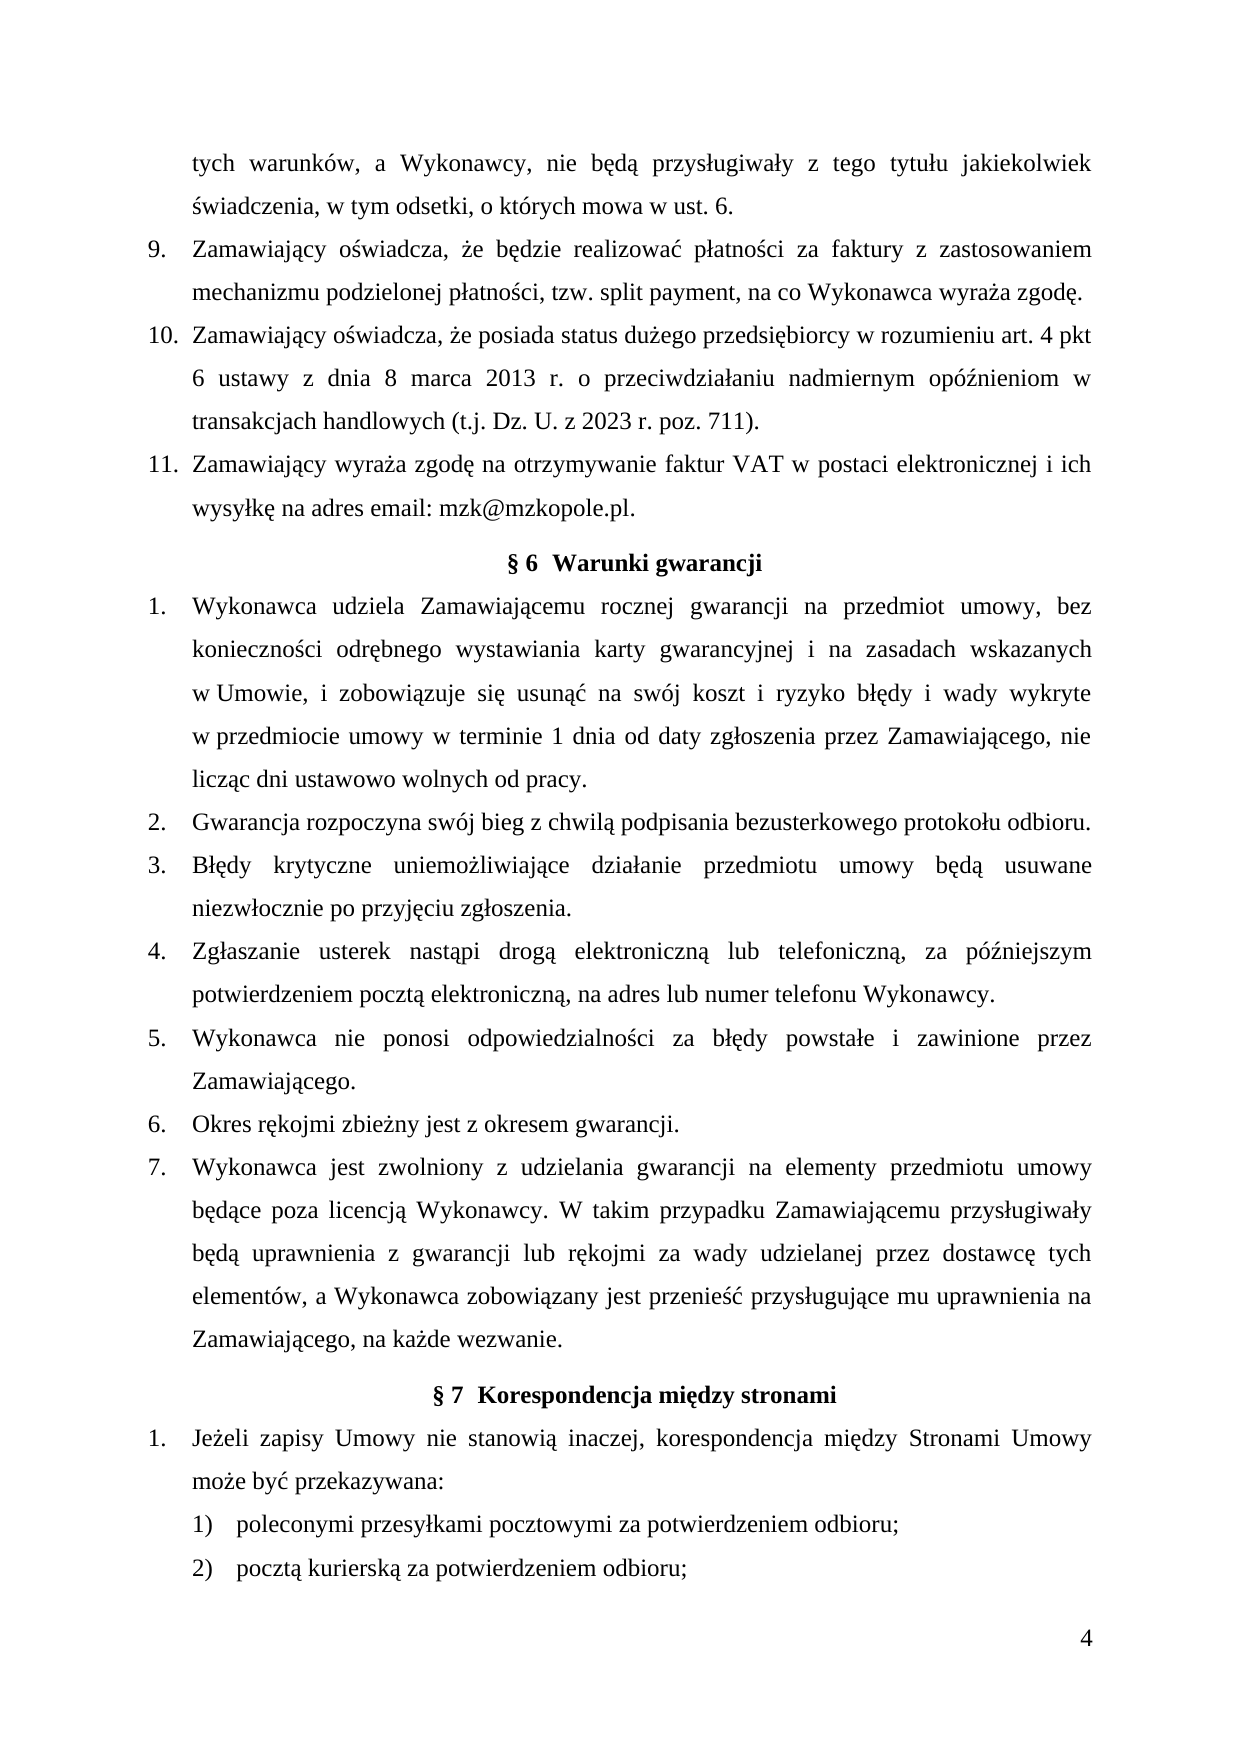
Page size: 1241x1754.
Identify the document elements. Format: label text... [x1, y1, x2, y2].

list Zamawiający oświadcza, że posiada status dużego przedsiębiorcy w rozumieniu art. 4 pkt 6 ustawy z dnia 8 marca 2013 r. o przeciwdziałaniu nadmiernym opóźnieniom w transakcjach handlowych (t.j. Dz. U. z 2023 r. poz. 711). [148, 320, 1093, 435]
subtitle Korespondencja między stronami [148, 1380, 1093, 1409]
subtitle Warunki gwarancji [148, 548, 1093, 577]
list Wykonawca nie ponosi odpowiedzialności za błędy powstałe i zawinione przez Zamawiającego. [148, 1023, 1093, 1094]
list Błędy krytyczne uniemożliwiające działanie przedmiotu umowy będą usuwane niezwłocznie po przyjęciu zgłoszenia. [148, 850, 1093, 922]
list Gwarancja rozpoczyna swój bieg z chwilą podpisania bezusterkowego protokołu odbioru. [148, 807, 1093, 836]
list pocztą kurierską za potwierdzeniem odbioru; [192, 1553, 1093, 1581]
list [148, 148, 1093, 219]
list Zamawiający wyraża zgodę na otrzymywanie faktur VAT w postaci elektronicznej i ich wysyłkę na adres email: mzk@mzkopole.pl. [148, 449, 1093, 521]
list Zgłaszanie usterek nastąpi drogą elektroniczną lub telefoniczną, za późniejszym potwierdzeniem pocztą elektroniczną, na adres lub numer telefonu Wykonawcy. [148, 936, 1093, 1008]
list Wykonawca udziela Zamawiającemu rocznej gwarancji na przedmiot umowy, bez konieczności odrębnego wystawiania karty gwarancyjnej i na zasadach wskazanych w Umowie, i zobowiązuje się usunąć na swój koszt i ryzyko błędy i wady wykryte w przedmiocie umowy w terminie 1 dnia od daty zgłoszenia przez Zamawiającego, nie licząc dni ustawowo wolnych od pracy. [148, 591, 1093, 793]
list Wykonawca jest zwolniony z udzielania gwarancji na elementy przedmiotu umowy będące poza licencją Wykonawcy. W takim przypadku Zamawiającemu przysługiwały będą uprawnienia z gwarancji lub rękojmi za wady udzielanej przez dostawcę tych elementów, a Wykonawca zobowiązany jest przenieść przysługujące mu uprawnienia na Zamawiającego, na każde wezwanie. [148, 1152, 1093, 1353]
list Okres rękojmi zbieżny jest z okresem gwarancji. [148, 1109, 1093, 1138]
list Jeżeli zapisy Umowy nie stanowią inaczej, korespondencja między Stronami Umowy może być przekazywana: [148, 1423, 1093, 1495]
list poleconymi przesyłkami pocztowymi za potwierdzeniem odbioru; [192, 1509, 1093, 1538]
list Zamawiający oświadcza, że będzie realizować płatności za faktury z zastosowaniem mechanizmu podzielonej płatności, tzw. split payment, na co Wykonawca wyraża zgodę. [148, 234, 1093, 306]
